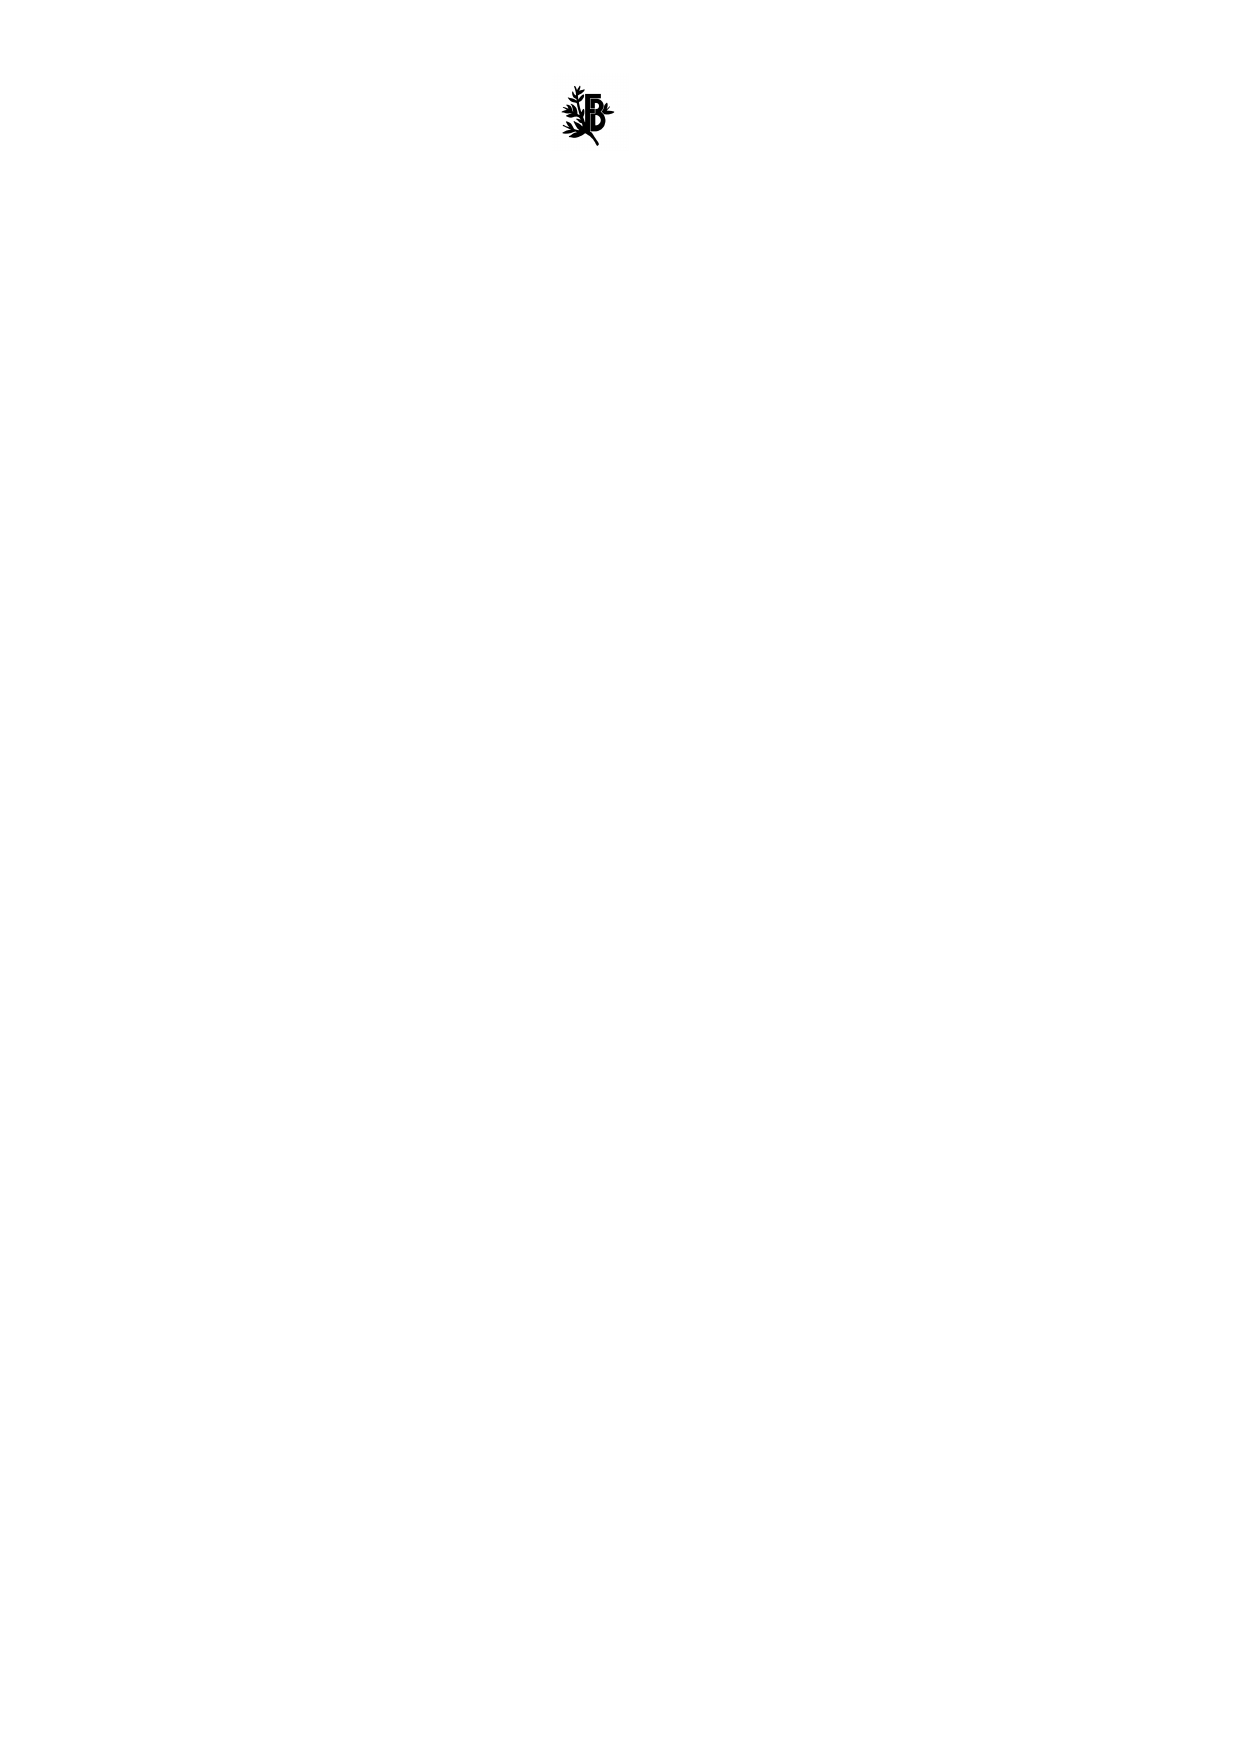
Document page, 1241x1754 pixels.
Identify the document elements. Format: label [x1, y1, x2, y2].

picture [552, 73, 629, 151]
